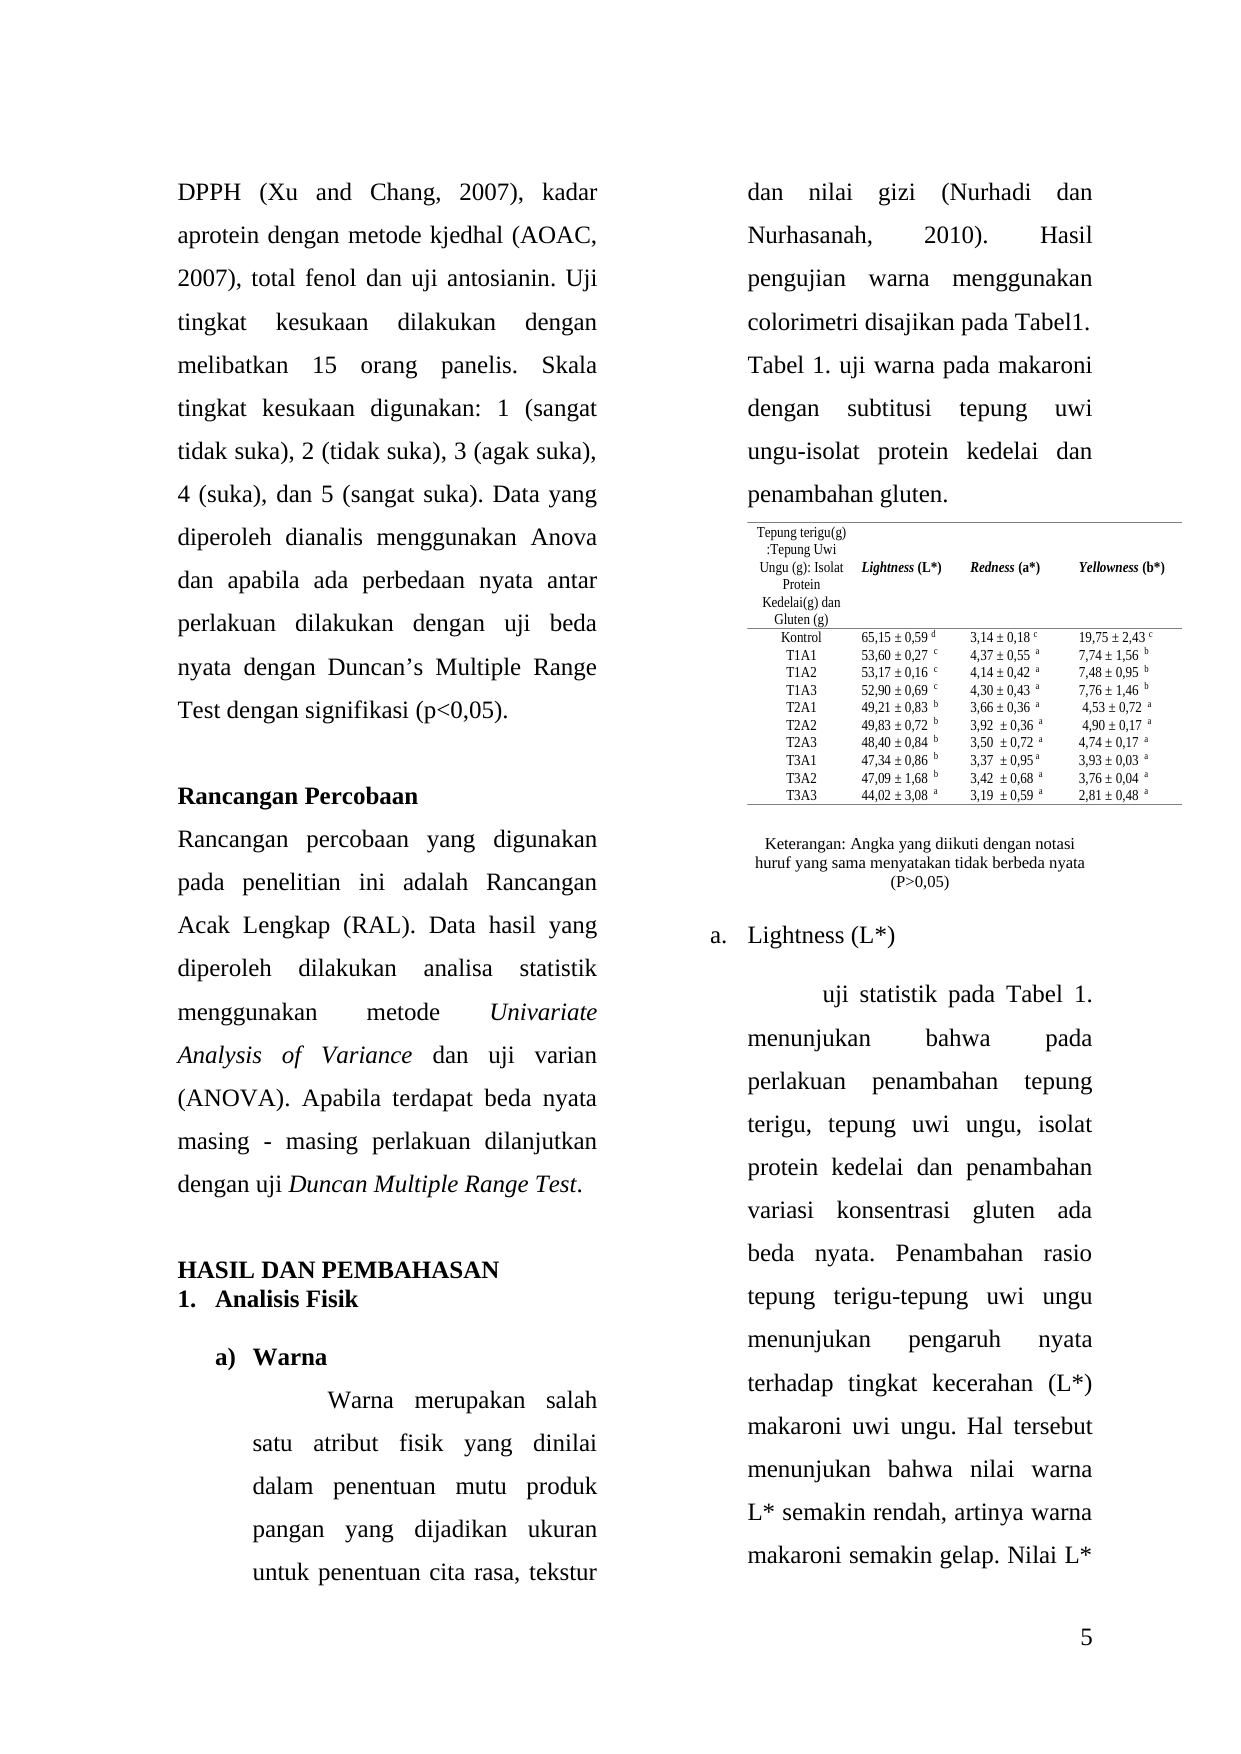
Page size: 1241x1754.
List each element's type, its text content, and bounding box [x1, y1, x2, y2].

text Keterangan: Angka yang diikuti dengan notasi huruf yang sama menyatakan tidak berbeda nyata (P>0,05) [747, 629, 1092, 804]
text Keterangan: Angka yang diikuti dengan notasi huruf yang sama menyatakan tidak berbeda nyata (P>0,05) [747, 805, 1092, 891]
list Lightness (L*) [710, 920, 1092, 948]
list Rancangan percobaan yang digunakan pada penelitian ini adalah Rancangan Acak Lengkap (RAL). Data hasil yang diperoleh dilakukan analisa statistik menggunakan metode Univariate Analysis of Variance dan uji varian (ANOVA). Apabila terdapat beda nyata masing - masing perlakuan dilanjutkan dengan uji Duncan Multiple Range Test. [177, 824, 597, 1198]
list HASIL DAN PEMBAHASAN [177, 1255, 597, 1284]
list Warna [215, 1342, 597, 1370]
list Warna merupakan salah satu atribut fisik yang dinilai dalam penentuan mutu produk pangan yang dijadikan ukuran untuk penentuan cita rasa, tekstur dan nilai gizi (Nurhadi dan Nurhasanah, 2010). Hasil pengujian warna menggunakan colorimetri disajikan pada Tabel1. [252, 1385, 597, 1586]
list Analisis Fisik [177, 1284, 597, 1313]
list Warna merupakan salah satu atribut fisik yang dinilai dalam penentuan mutu produk pangan yang dijadikan ukuran untuk penentuan cita rasa, tekstur dan nilai gizi (Nurhadi dan Nurhasanah, 2010). Hasil pengujian warna menggunakan colorimetri disajikan pada Tabel1. [747, 177, 1092, 335]
list Rancangan Percobaan [177, 781, 597, 810]
text Keterangan: Angka yang diikuti dengan notasi huruf yang sama menyatakan tidak berbeda nyata (P>0,05) [747, 523, 1092, 628]
list Tabel 1. uji warna pada makaroni dengan subtitusi tepung uwi ungu-isolat protein kedelai dan penambahan gluten. [747, 350, 1092, 508]
